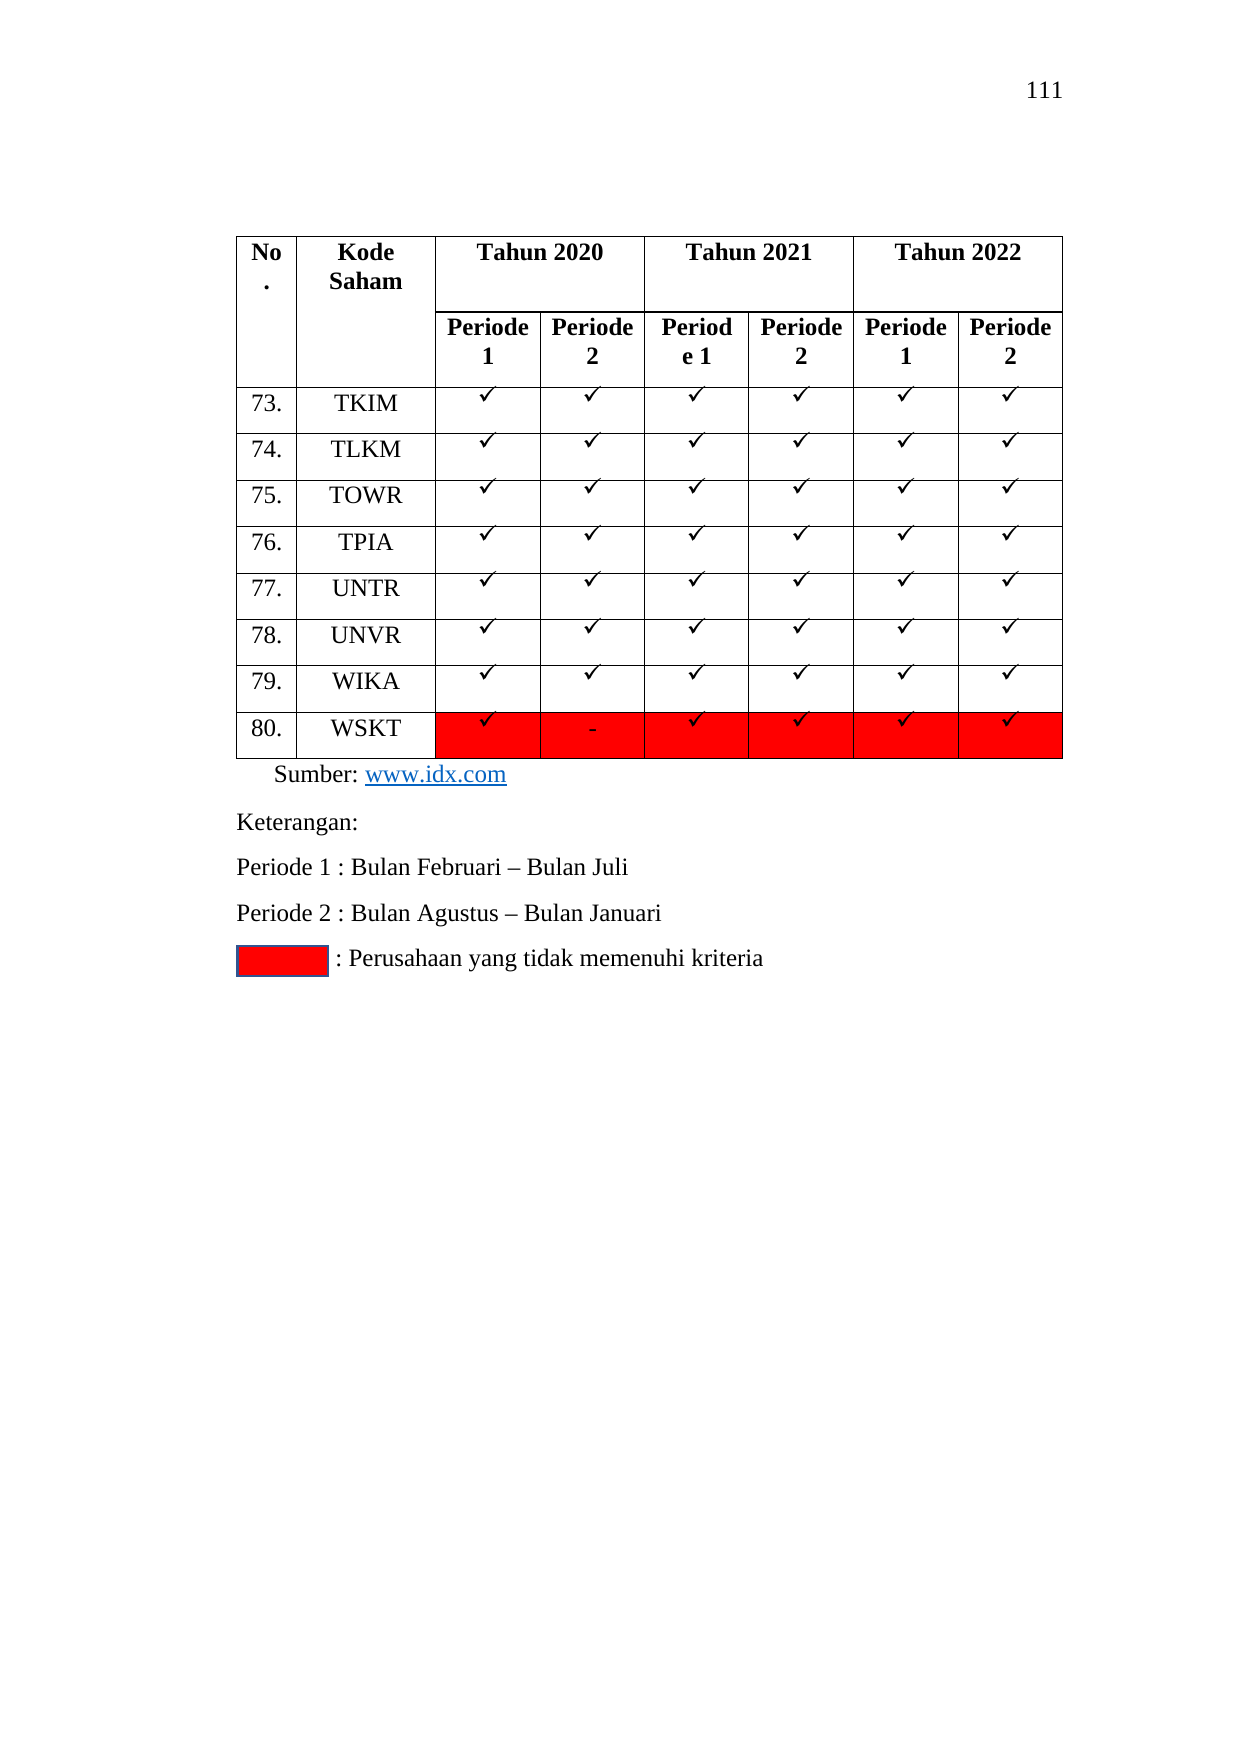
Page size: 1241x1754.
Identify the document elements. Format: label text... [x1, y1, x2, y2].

table_cell [436, 527, 540, 572]
table_cell Periode 2 [959, 313, 1062, 387]
table_cell [436, 434, 540, 479]
table_cell [436, 666, 540, 712]
text Keterangan: [236, 807, 1063, 836]
table_header Tahun 2021 [645, 237, 853, 311]
table_cell [541, 481, 644, 526]
table_cell [854, 666, 958, 712]
table_cell [645, 666, 748, 712]
table_cell - [541, 713, 644, 758]
table_cell [749, 388, 853, 433]
table_cell Periode 1 [436, 313, 540, 387]
table_cell [297, 311, 435, 387]
table_cell [749, 620, 853, 665]
table_cell [645, 434, 748, 479]
table_cell [959, 666, 1062, 712]
table_cell [541, 666, 644, 712]
table_cell [749, 713, 853, 758]
table_cell [854, 713, 958, 758]
table_cell [854, 620, 958, 665]
text : Perusahaan yang tidak memenuhi kriteria [236, 943, 1063, 972]
table_cell 77. [237, 574, 296, 619]
table_cell [749, 434, 853, 479]
table_cell WSKT [297, 713, 435, 758]
table_cell [541, 434, 644, 479]
table_cell [541, 574, 644, 619]
table_header No. [237, 237, 296, 311]
text Periode 2 : Bulan Agustus – Bulan Januari [236, 898, 1063, 927]
table_cell UNTR [297, 574, 435, 619]
table_cell [749, 481, 853, 526]
table_cell [959, 574, 1062, 619]
table_cell [645, 713, 748, 758]
table_cell TOWR [297, 481, 435, 526]
table_cell 78. [237, 620, 296, 665]
table_cell [854, 527, 958, 572]
table_cell [854, 434, 958, 479]
table_cell WIKA [297, 666, 435, 712]
table_cell 73. [237, 388, 296, 433]
table_cell Periode 2 [541, 313, 644, 387]
table_cell [959, 620, 1062, 665]
table_cell [749, 527, 853, 572]
table_cell [854, 481, 958, 526]
table_cell [541, 388, 644, 433]
table_cell [645, 388, 748, 433]
table_cell [854, 388, 958, 433]
table_cell [436, 620, 540, 665]
table_cell [959, 434, 1062, 479]
table_cell [436, 713, 540, 758]
table_cell 80. [237, 713, 296, 758]
table_cell 75. [237, 481, 296, 526]
text Periode 1 : Bulan Februari – Bulan Juli [236, 852, 1063, 881]
table_cell [959, 527, 1062, 572]
table_cell UNVR [297, 620, 435, 665]
table_cell [749, 574, 853, 619]
table_cell Periode 2 [749, 313, 853, 387]
table_header Tahun 2020 [436, 237, 644, 311]
table_cell [436, 481, 540, 526]
table_cell [959, 713, 1062, 758]
table_cell TLKM [297, 434, 435, 479]
table_cell [749, 666, 853, 712]
table_cell [959, 388, 1062, 433]
table_cell TKIM [297, 388, 435, 433]
table_cell [541, 620, 644, 665]
table_cell 76. [237, 527, 296, 572]
table_cell 79. [237, 666, 296, 712]
table_cell [645, 620, 748, 665]
table_cell Periode 1 [854, 313, 958, 387]
text Sumber: www.idx.com [236, 759, 1063, 788]
table_header Tahun 2022 [854, 237, 1062, 311]
table_cell Periode 1 [645, 313, 748, 387]
table_cell [854, 574, 958, 619]
table_cell 74. [237, 434, 296, 479]
table_cell [959, 481, 1062, 526]
table_cell [645, 481, 748, 526]
table_cell [645, 574, 748, 619]
table_cell [645, 527, 748, 572]
table_cell [237, 311, 296, 387]
table_cell [436, 574, 540, 619]
table_cell [541, 527, 644, 572]
table_header Kode Saham [297, 237, 435, 311]
table_cell TPIA [297, 527, 435, 572]
table_cell [436, 388, 540, 433]
